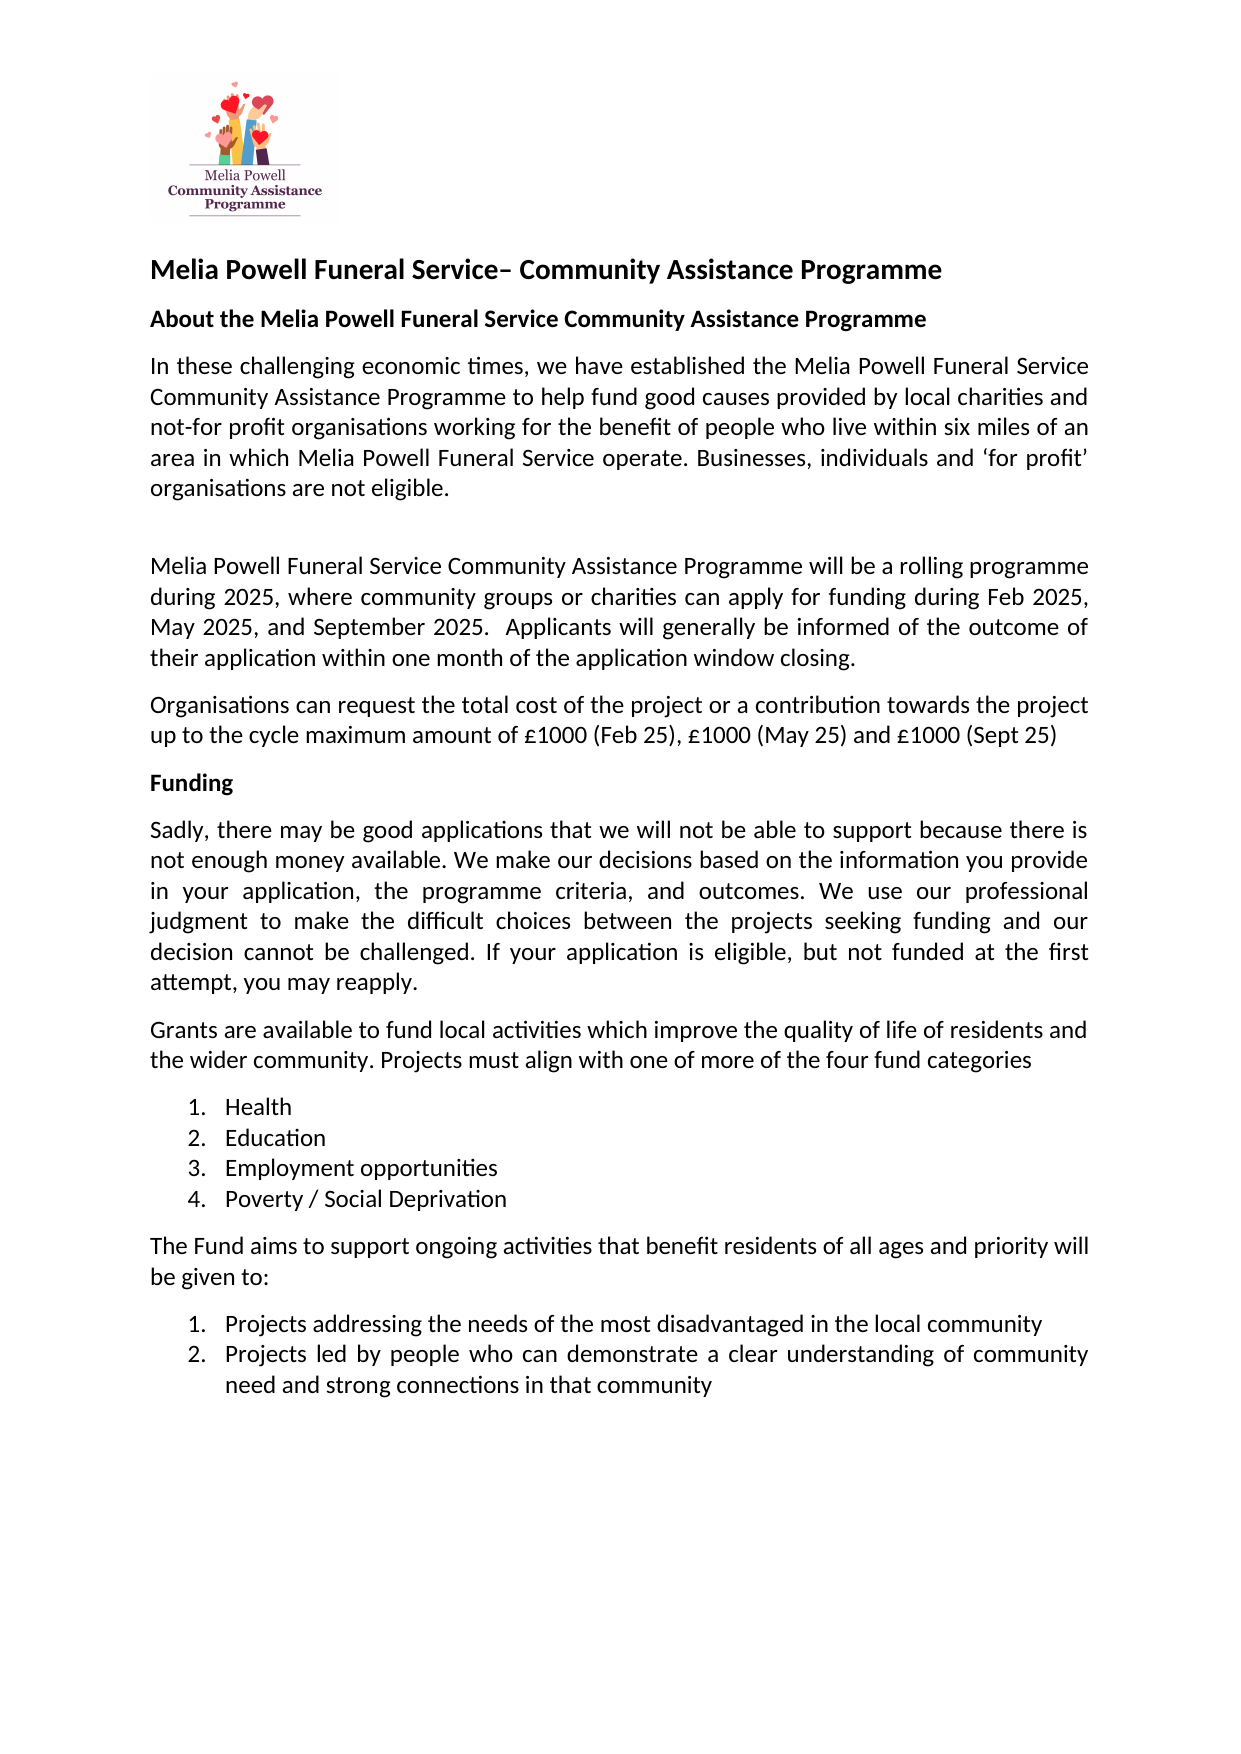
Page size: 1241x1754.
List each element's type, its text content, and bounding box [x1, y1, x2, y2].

list Projects addressing the needs of the most disadvantaged in the local community [187, 1308, 1090, 1338]
list Projects led by people who can demonstrate a clear understanding of community need and strong connections in that community [187, 1338, 1090, 1399]
list Education [187, 1122, 1090, 1152]
list Employment opportunities [187, 1152, 1090, 1183]
text Funding [150, 767, 1090, 797]
text In these challenging economic times, we have established the Melia Powell Funeral Service Community Assistance Programme to help fund good causes provided by local charities and not-for profit organisations working for the benefit of people who live within six miles of an area in which Melia Powell Funeral Service operate. Businesses, individuals and ‘for profit’ organisations are not eligible. [150, 351, 1090, 503]
list Poverty / Social Deprivation [187, 1183, 1090, 1213]
picture [150, 73, 340, 223]
text The Fund aims to support ongoing activities that benefit residents of all ages and priority will be given to: [150, 1230, 1090, 1291]
text About the Melia Powell Funeral Service Community Assistance Programme [150, 303, 1090, 334]
text Grants are available to fund local activities which improve the quality of life of residents and the wider community. Projects must align with one of more of the four fund categories [150, 1014, 1090, 1075]
text Melia Powell Funeral Service Community Assistance Programme will be a rolling programme during 2025, where community groups or charities can apply for funding during Feb 2025, May 2025, and September 2025. Applicants will generally be informed of the outcome of their application within one month of the application window closing. [150, 520, 1090, 672]
text Melia Powell Funeral Service– Community Assistance Programme [150, 251, 1090, 287]
text Organisations can request the total cost of the project or a contribution towards the project up to the cycle maximum amount of £1000 (Feb 25), £1000 (May 25) and £1000 (Sept 25) [150, 689, 1090, 750]
text Sadly, there may be good applications that we will not be able to support because there is not enough money available. We make our decisions based on the information you provide in your application, the programme criteria, and outcomes. We use our professional judgment to make the difficult choices between the projects seeking funding and our decision cannot be challenged. If your application is eligible, but not funded at the first attempt, you may reapply. [150, 814, 1090, 997]
list Health [187, 1091, 1090, 1122]
